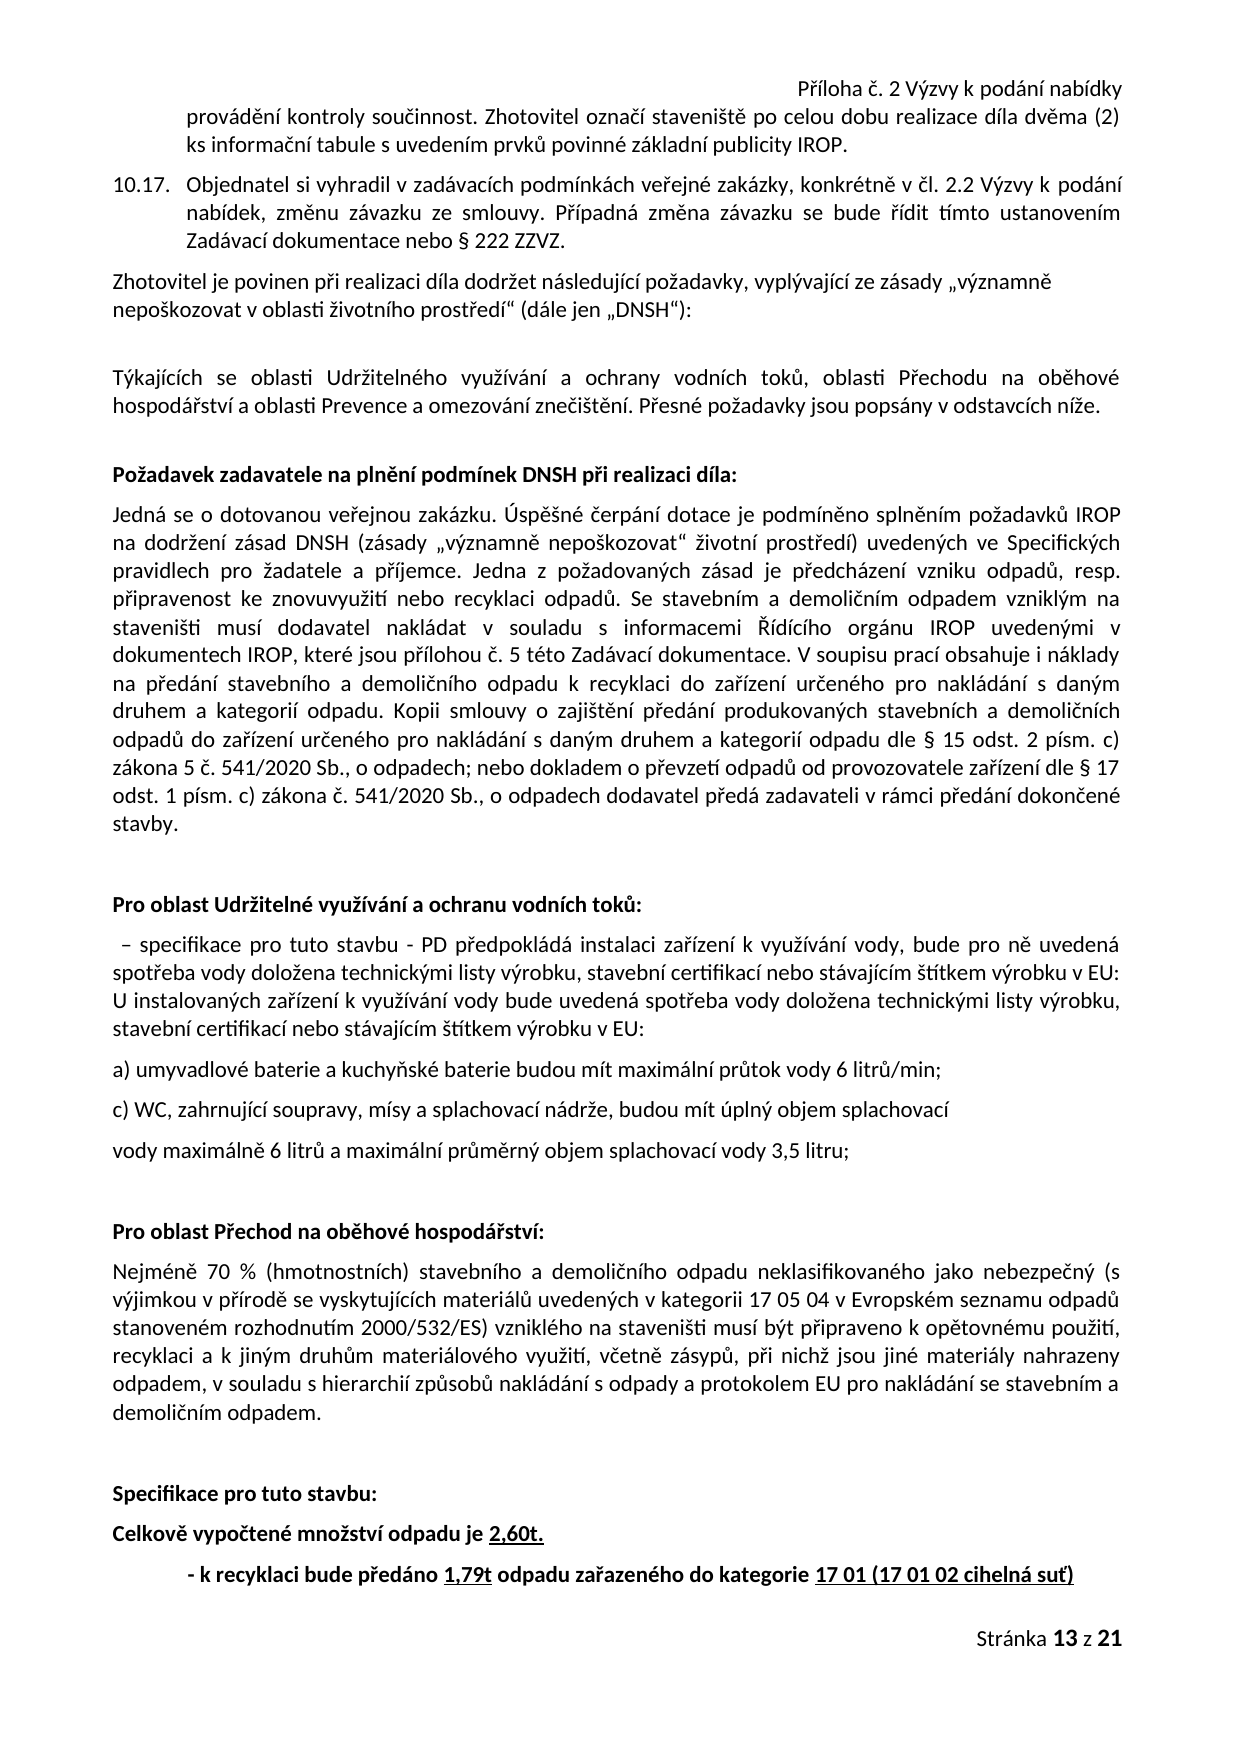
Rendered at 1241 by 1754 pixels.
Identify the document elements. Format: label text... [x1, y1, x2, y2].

subtitle Objednatel si vyhradil v zadávacích podmínkách veřejné zakázky, konkrétně v čl. 2.2 Výzvy k podání nabídek, změnu závazku ze smlouvy. Případná změna závazku se bude řídit tímto ustanovením Zadávací dokumentace nebo § 222 ZZVZ. [112, 170, 1122, 254]
text Nejméně 70 % (hmotnostních) stavebního a demoličního odpadu neklasifikovaného jako nebezpečný (s výjimkou v přírodě se vyskytujících materiálů uvedených v kategorii 17 05 04 v Evropském seznamu odpadů stanoveném rozhodnutím 2000/532/ES) vzniklého na staveništi musí být připraveno k opětovnému použití, recyklaci a k jiným druhům materiálového využití, včetně zásypů, při nichž jsou jiné materiály nahrazeny odpadem, v souladu s hierarchií způsobů nakládání s odpady a protokolem EU pro nakládání se stavebním a demoličním odpadem. [112, 1257, 1122, 1426]
text Specifikace pro tuto stavbu: [112, 1479, 1122, 1507]
text Zhotovitel je povinen při realizaci díla dodržet následující požadavky, vyplývající ze zásady „významně nepoškozovat v oblasti životního prostředí“ (dále jen „DNSH“): [112, 267, 1122, 351]
text Požadavek zadavatele na plnění podmínek DNSH při realizaci díla: [112, 432, 1122, 488]
text Týkajících se oblasti Udržitelného využívání a ochrany vodních toků, oblasti Přechodu na oběhové hospodářství a oblasti Prevence a omezování znečištění. Přesné požadavky jsou popsány v odstavcích níže. [112, 363, 1122, 419]
text c) WC, zahrnující soupravy, mísy a splachovací nádrže, budou mít úplný objem splachovací [112, 1095, 1122, 1123]
text Pro oblast Udržitelné využívání a ochranu vodních toků: [112, 890, 1122, 918]
text Celkově vypočtené množství odpadu je 2,60t. [112, 1519, 1122, 1547]
text – specifikace pro tuto stavbu - PD předpokládá instalaci zařízení k využívání vody, bude pro ně uvedená spotřeba vody doložena technickými listy výrobku, stavební certifikací nebo stávajícím štítkem výrobku v EU: U instalovaných zařízení k využívání vody bude uvedená spotřeba vody doložena technickými listy výrobku, stavební certifikací nebo stávajícím štítkem výrobku v EU: [112, 930, 1122, 1042]
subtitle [112, 102, 1122, 158]
text Pro oblast Přechod na oběhové hospodářství: [112, 1217, 1122, 1245]
text - k recyklaci bude předáno 1,79t odpadu zařazeného do kategorie 17 01 (17 01 02 cihelná suť) [112, 1560, 1122, 1588]
text a) umyvadlové baterie a kuchyňské baterie budou mít maximální průtok vody 6 litrů/min; [112, 1055, 1122, 1083]
text Jedná se o dotovanou veřejnou zakázku. Úspěšné čerpání dotace je podmíněno splněním požadavků IROP na dodržení zásad DNSH (zásady „významně nepoškozovat“ životní prostředí) uvedených ve Specifických pravidlech pro žadatele a příjemce. Jedna z požadovaných zásad je předcházení vzniku odpadů, resp. připravenost ke znovuvyužití nebo recyklaci odpadů. Se stavebním a demoličním odpadem vzniklým na staveništi musí dodavatel nakládat v souladu s informacemi Řídícího orgánu IROP uvedenými v dokumentech IROP, které jsou přílohou č. 5 této Zadávací dokumentace. V soupisu prací obsahuje i náklady na předání stavebního a demoličního odpadu k recyklaci do zařízení určeného pro nakládání s daným druhem a kategorií odpadu. Kopii smlouvy o zajištění předání produkovaných stavebních a demoličních odpadů do zařízení určeného pro nakládání s daným druhem a kategorií odpadu dle § 15 odst. 2 písm. c) zákona 5 č. 541/2020 Sb., o odpadech; nebo dokladem o převzetí odpadů od provozovatele zařízení dle § 17 odst. 1 písm. c) zákona č. 541/2020 Sb., o odpadech dodavatel předá zadavateli v rámci předání dokončené stavby. [112, 501, 1122, 837]
text vody maximálně 6 litrů a maximální průměrný objem splachovací vody 3,5 litru; [112, 1136, 1122, 1164]
